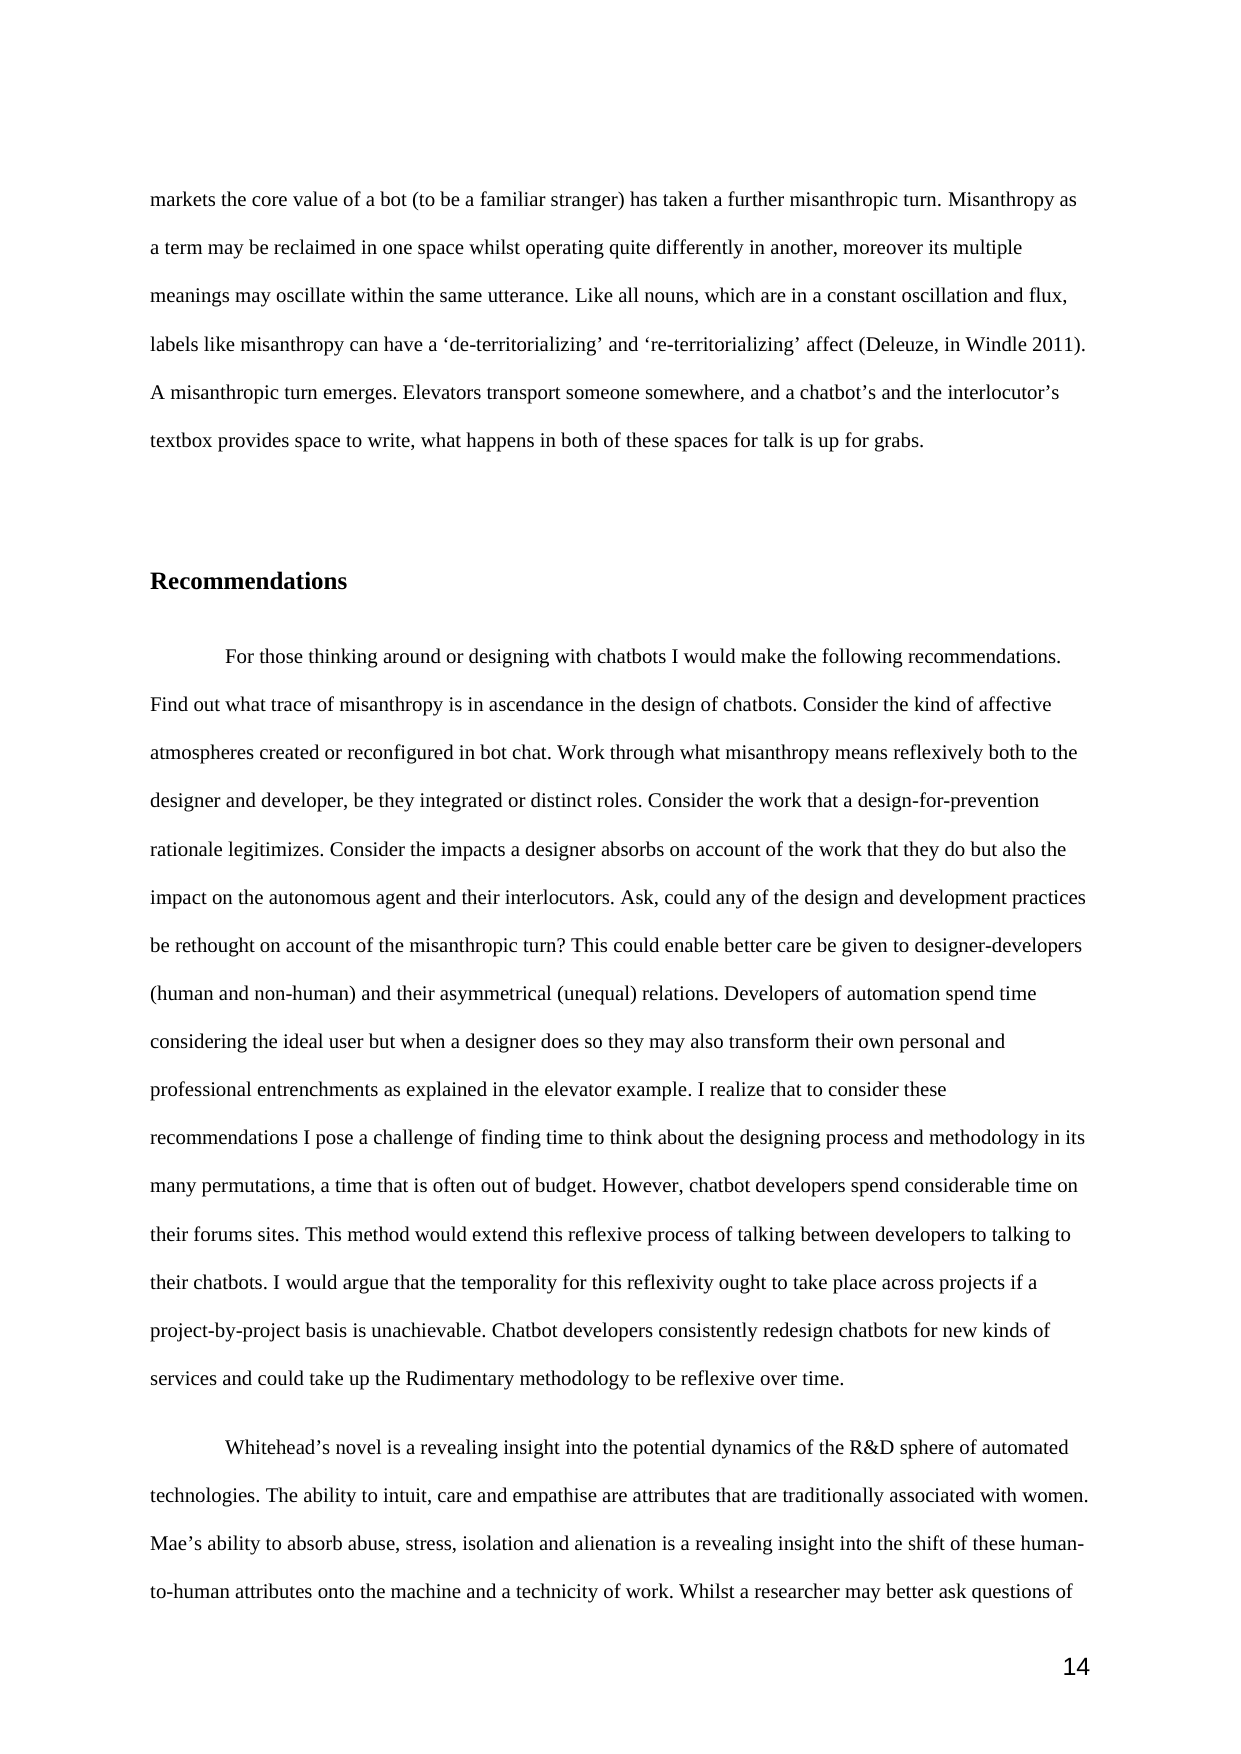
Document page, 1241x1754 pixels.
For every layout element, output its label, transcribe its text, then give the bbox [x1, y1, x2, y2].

text For those thinking around or designing with chatbots I would make the following recommendations. Find out what trace of misanthropy is in ascendance in the design of chatbots. Consider the kind of affective atmospheres created or reconfigured in bot chat. Work through what misanthropy means reflexively both to the designer and developer, be they integrated or distinct roles. Consider the work that a design-for-prevention rationale legitimizes. Consider the impacts a designer absorbs on account of the work that they do but also the impact on the autonomous agent and their interlocutors. Ask, could any of the design and development practices be rethought on account of the misanthropic turn? This could enable better care be given to designer-developers (human and non-human) and their asymmetrical (unequal) relations. Developers of automation spend time considering the ideal user but when a designer does so they may also transform their own personal and professional entrenchments as explained in the elevator example. I realize that to consider these recommendations I pose a challenge of finding time to think about the designing process and methodology in its many permutations, a time that is often out of budget. However, chatbot developers spend considerable time on their forums sites. This method would extend this reflexive process of talking between developers to talking to their chatbots. I would argue that the temporality for this reflexivity ought to take place across projects if a project-by-project basis is unachievable. Chatbot developers consistently redesign chatbots for new kinds of services and could take up the Rudimentary methodology to be reflexive over time. [150, 644, 1090, 1390]
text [150, 1435, 1090, 1603]
text Recommendations [150, 566, 1090, 594]
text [150, 187, 1090, 452]
